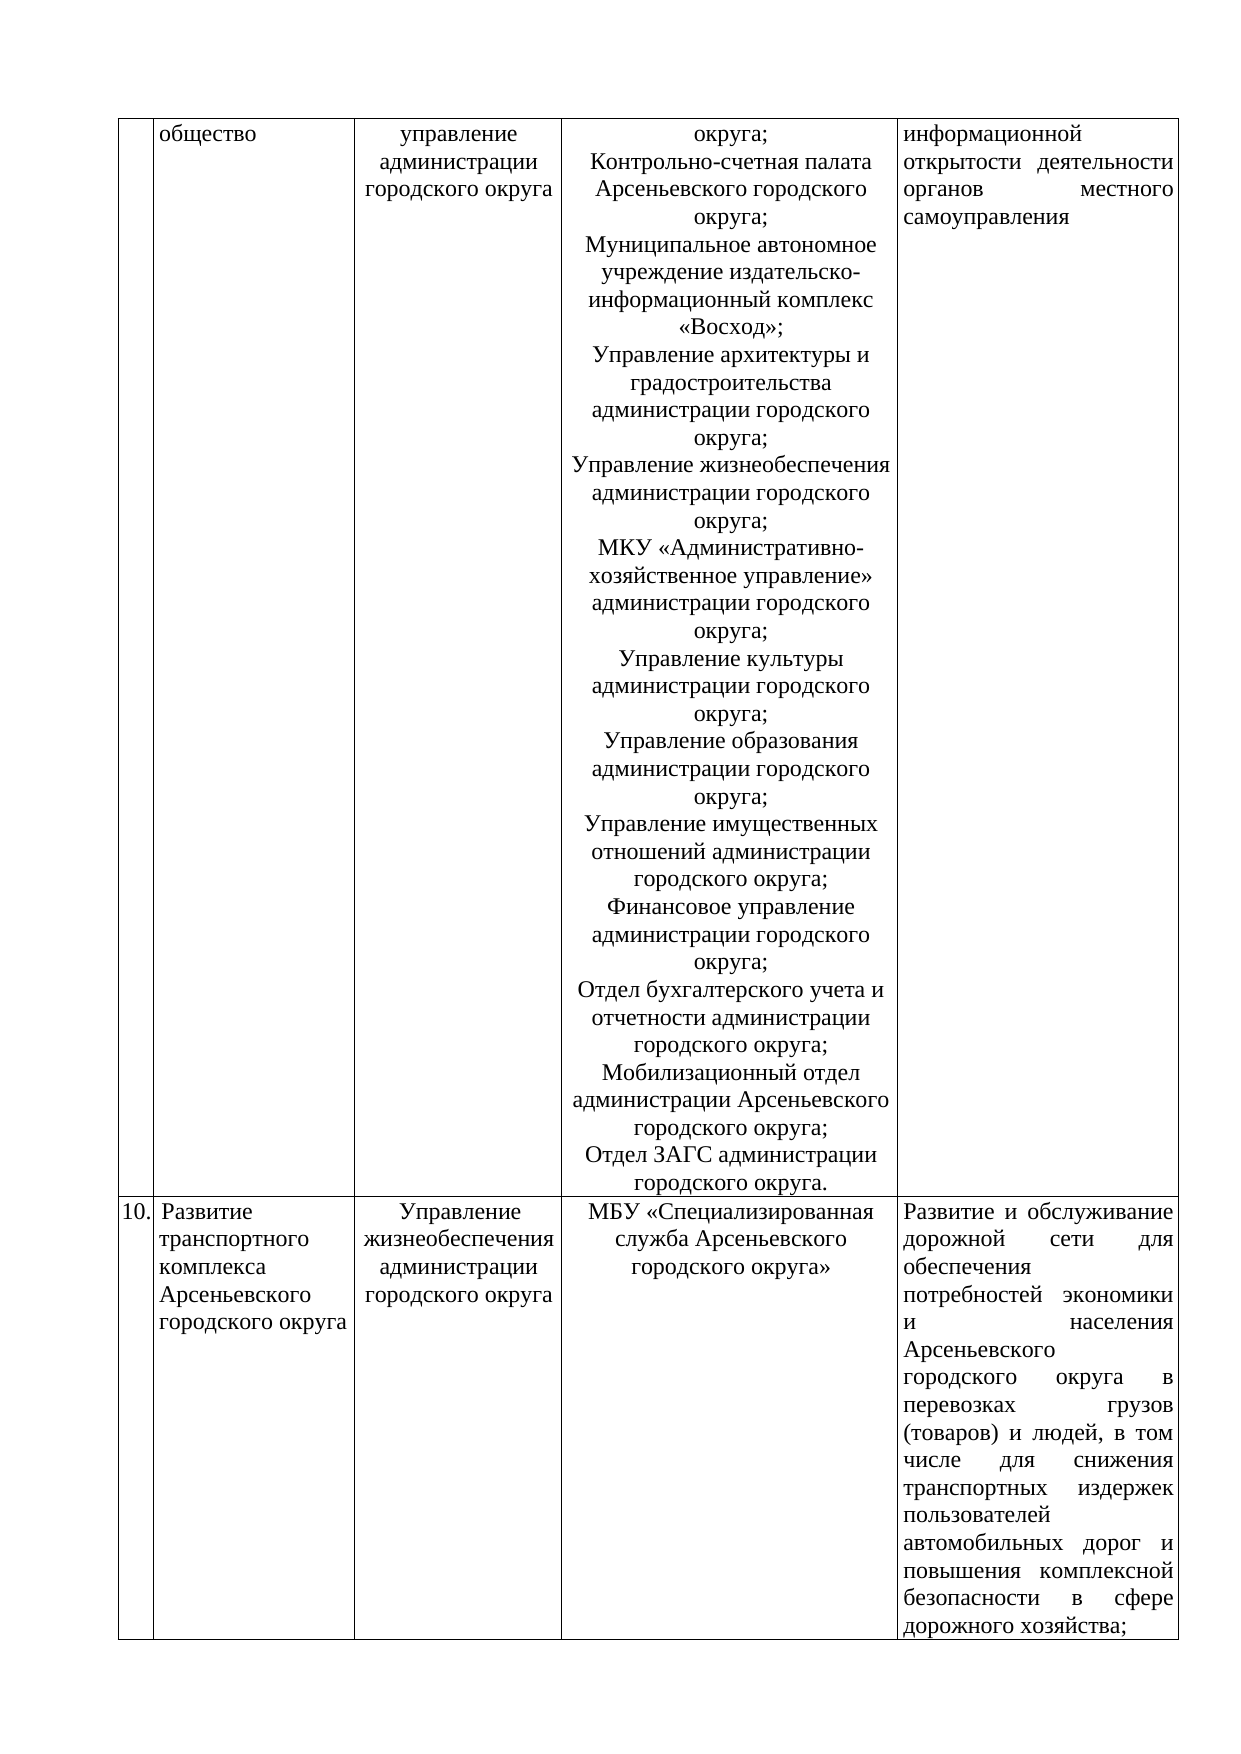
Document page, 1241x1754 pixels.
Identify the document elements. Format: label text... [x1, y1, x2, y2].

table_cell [562, 1197, 897, 1638]
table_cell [898, 1197, 1178, 1638]
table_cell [355, 119, 561, 1196]
table_cell 10. [119, 1197, 153, 1638]
table_cell 9. [119, 119, 153, 1196]
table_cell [562, 119, 897, 1196]
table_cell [154, 119, 354, 1196]
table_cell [898, 119, 1178, 1196]
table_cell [355, 1197, 561, 1638]
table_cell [154, 1197, 354, 1638]
